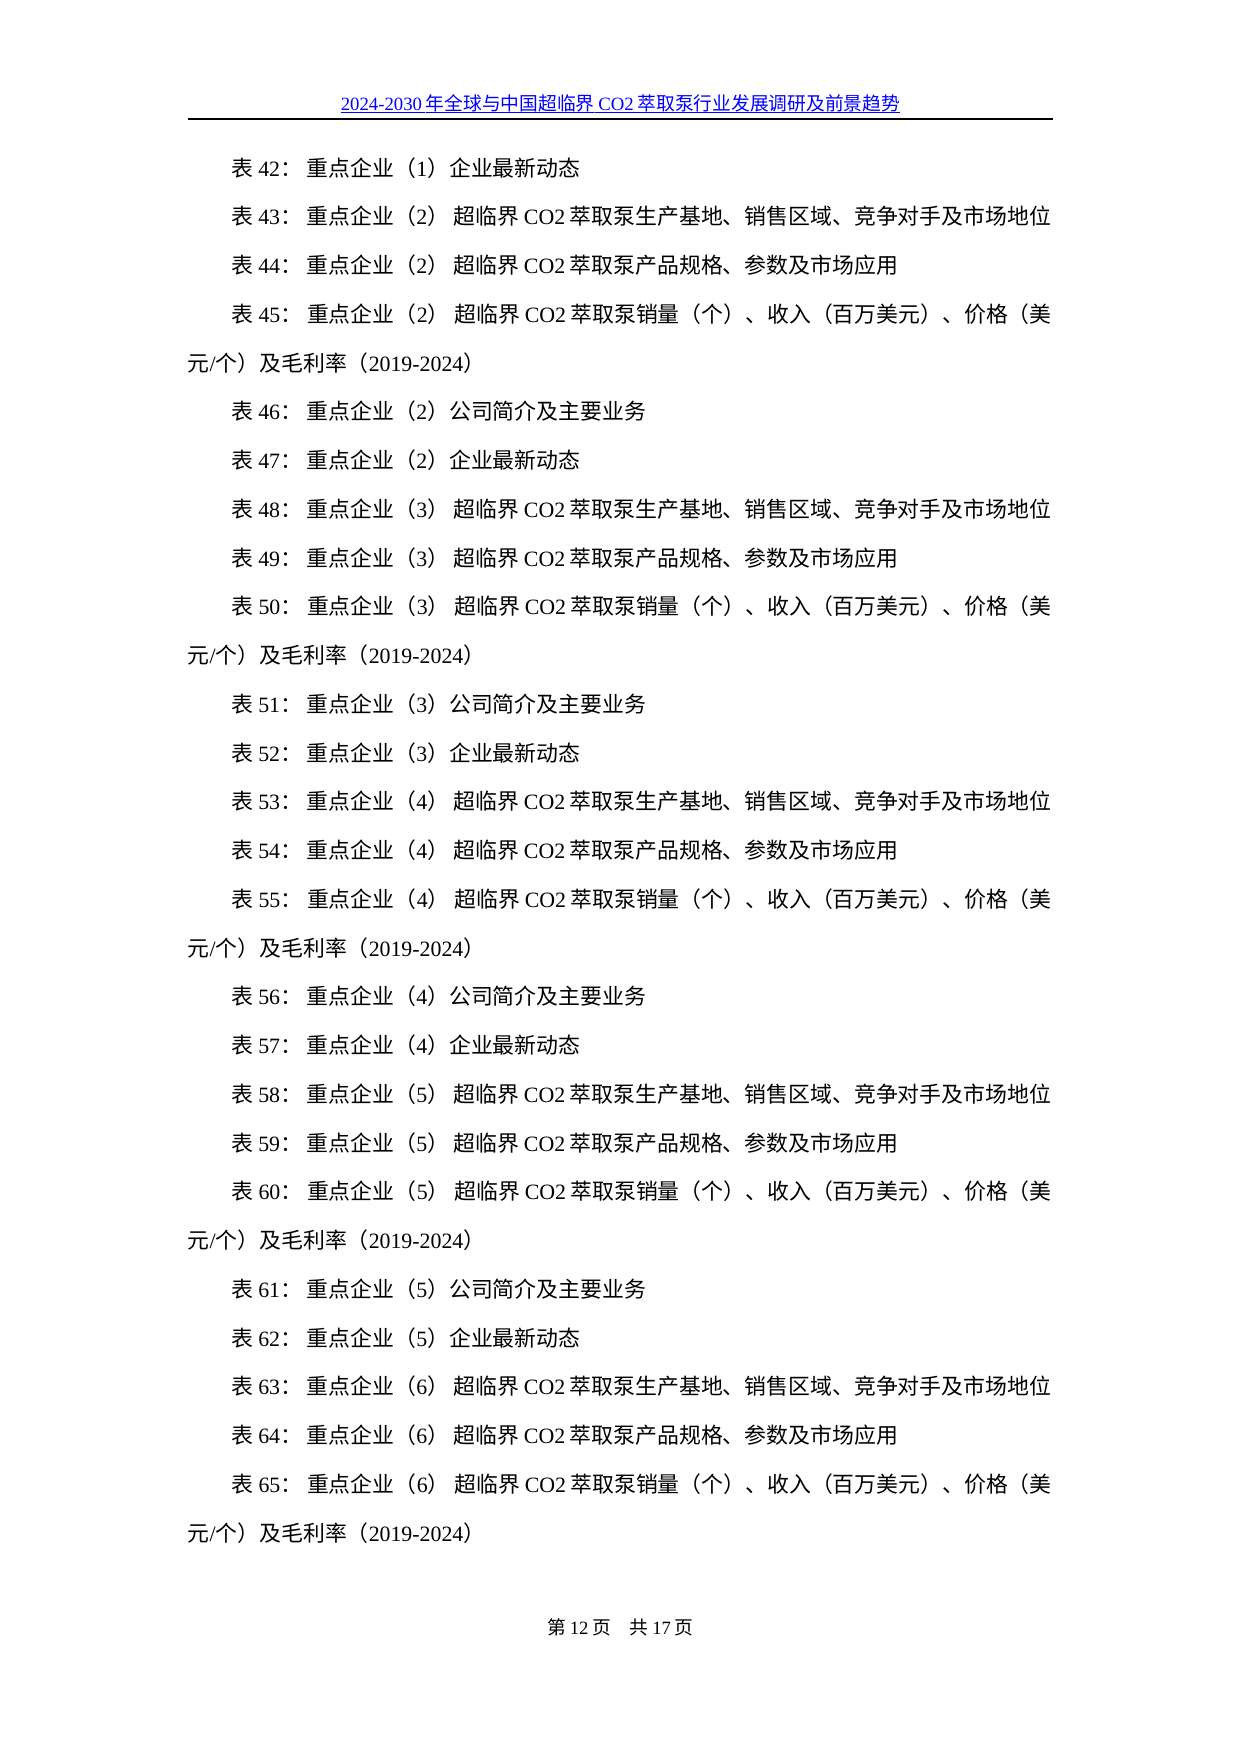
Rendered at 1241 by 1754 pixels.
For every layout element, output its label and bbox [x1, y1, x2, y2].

text [187, 150, 1053, 1548]
